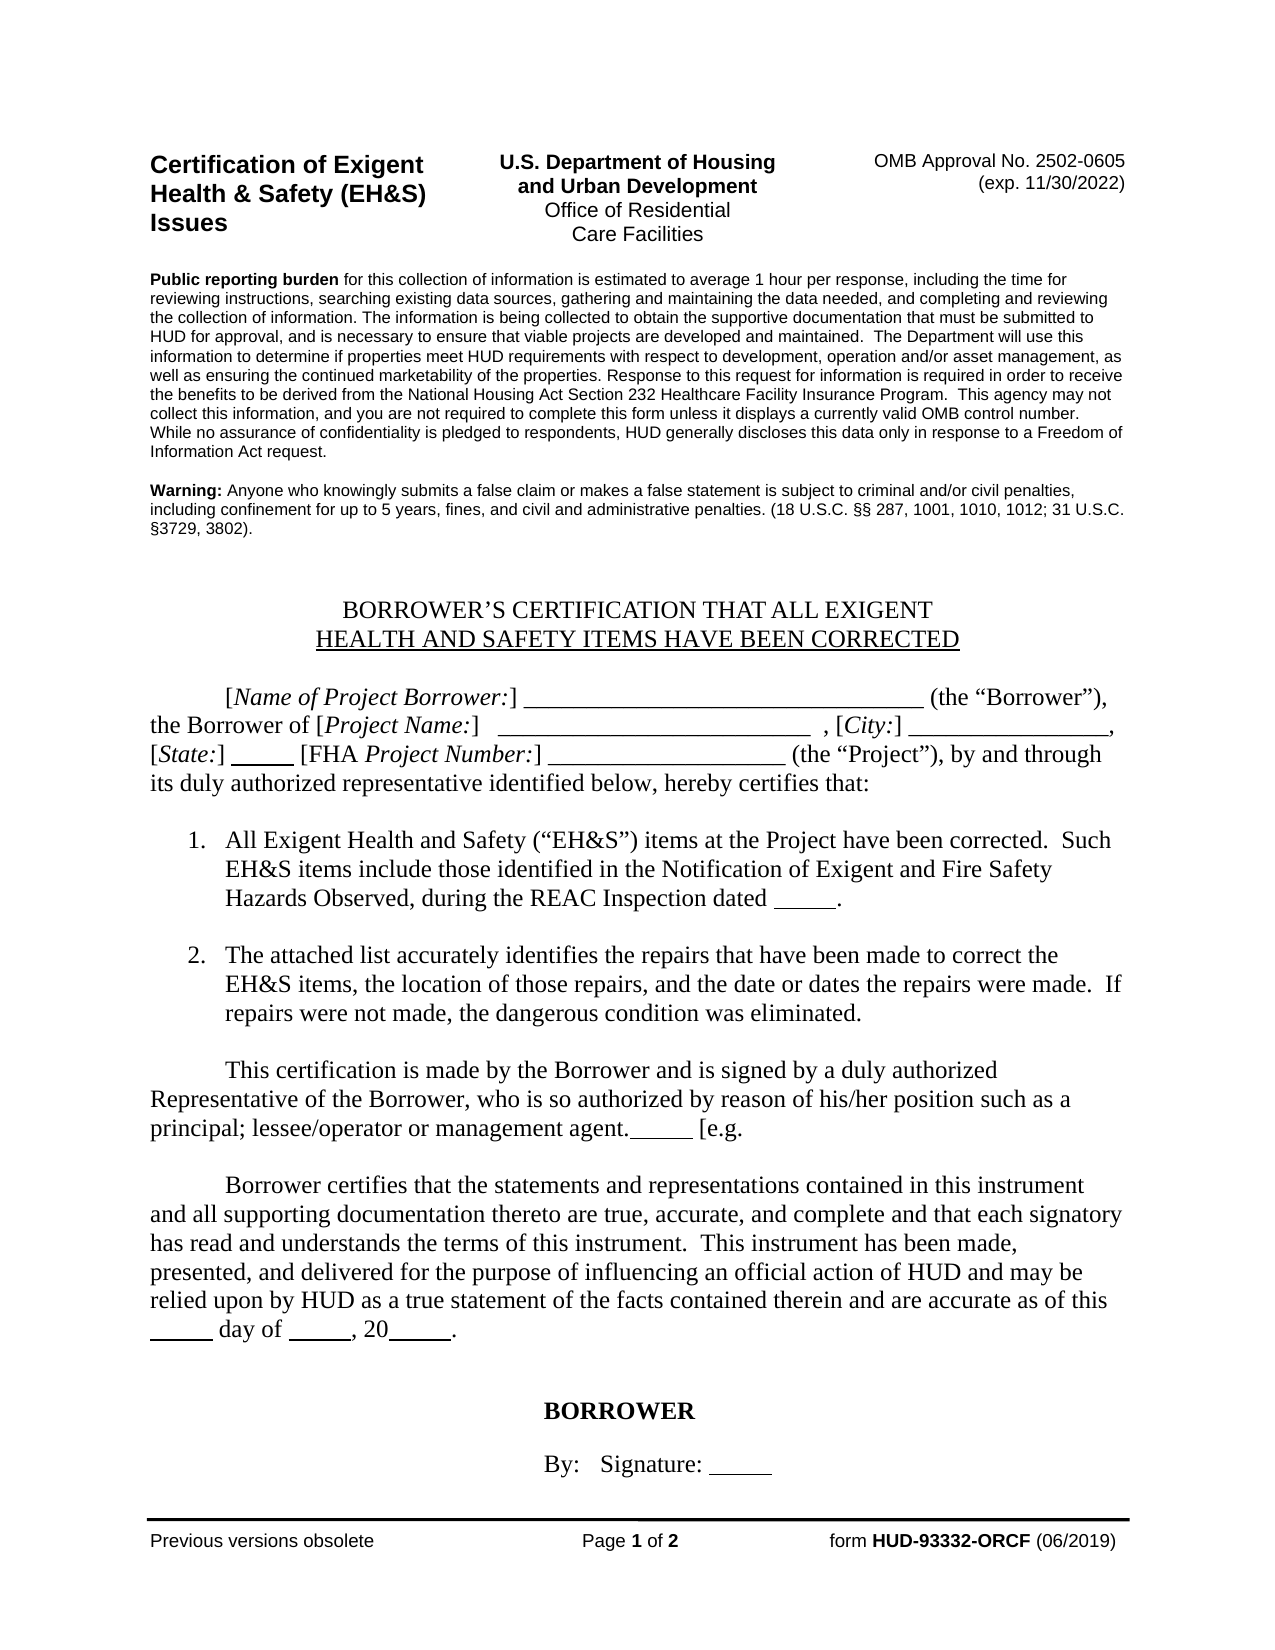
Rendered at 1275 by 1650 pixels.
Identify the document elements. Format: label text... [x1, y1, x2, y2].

table_header Certification of Exigent Health & Safety (EH&S) Issues [139, 150, 471, 246]
text Warning: Anyone who knowingly submits a false claim or makes a false statement is subject to criminal and/or civil penalties, including confinement for up to 5 years, fines, and civil and administrative penalties. (18 U.S.C. §§ 287, 1001, 1010, 1012; 31 U.S.C. §3729, 3802). [150, 481, 1125, 538]
text By: Signature: [150, 1449, 1125, 1477]
text Representative of the Borrower, who is so authorized by reason of his/her position such as a principal; lessee/operator or management agent. [e.g. [150, 1084, 1125, 1142]
text [Name of Project Borrower:] ________________________________ (the “Borrower”), the Borrower of [Project Name:] _________________________ , [City:] ________________, [State:] [FHA Project Number:] ___________________ (the “Project”), by and through its duly authorized representative identified below, hereby certifies that: [150, 682, 1125, 797]
table_header OMB Approval No. 2502-0605 (exp. 11/30/2022) [804, 150, 1136, 246]
table_header U.S. Department of Housing and Urban Development Office of Residential Care Facilities [471, 150, 804, 246]
title BORROWER’S CERTIFICATION THAT ALL EXIGENT [150, 596, 1125, 624]
list The attached list accurately identifies the repairs that have been made to correct the EH&S items, the location of those repairs, and the date or dates the repairs were made. If repairs were not made, the dangerous condition was eliminated. [187, 941, 1125, 1027]
text Public reporting burden for this collection of information is estimated to average 1 hour per response, including the time for reviewing instructions, searching existing data sources, gathering and maintaining the data needed, and completing and reviewing the collection of information. The information is being collected to obtain the supportive documentation that must be submitted to HUD for approval, and is necessary to ensure that viable projects are developed and maintained. The Department will use this information to determine if properties meet HUD requirements with respect to development, operation and/or asset management, as well as ensuring the continued marketability of the properties. Response to this request for information is required in order to receive the benefits to be derived from the National Housing Act Section 232 Healthcare Facility Insurance Program. This agency may not collect this information, and you are not required to complete this form unless it displays a currently valid OMB control number. While no assurance of confidentiality is pledged to respondents, HUD generally discloses this data only in response to a Freedom of Information Act request. [150, 270, 1125, 461]
subtitle HEALTH AND SAFETY ITEMS HAVE BEEN CORRECTED [150, 624, 1125, 653]
text Borrower certifies that the statements and representations contained in this instrument and all supporting documentation thereto are true, accurate, and complete and that each signatory has read and understands the terms of this instrument. This instrument has been made, presented, and delivered for the purpose of influencing an official action of HUD and may be relied upon by HUD as a true statement of the facts contained therein and are accurate as of this day of , 20 . [150, 1171, 1125, 1343]
text 1. All Exigent Health and Safety (“EH&S”) items at the Project have been corrected. Such EH&S items include those identified in the Notification of Exigent and Fire Safety Hazards Observed, during the REAC Inspection dated . [187, 826, 1125, 912]
text BORROWER [150, 1396, 1125, 1425]
text This certification is made by the Borrower and is signed by a duly authorized [150, 1056, 1125, 1084]
